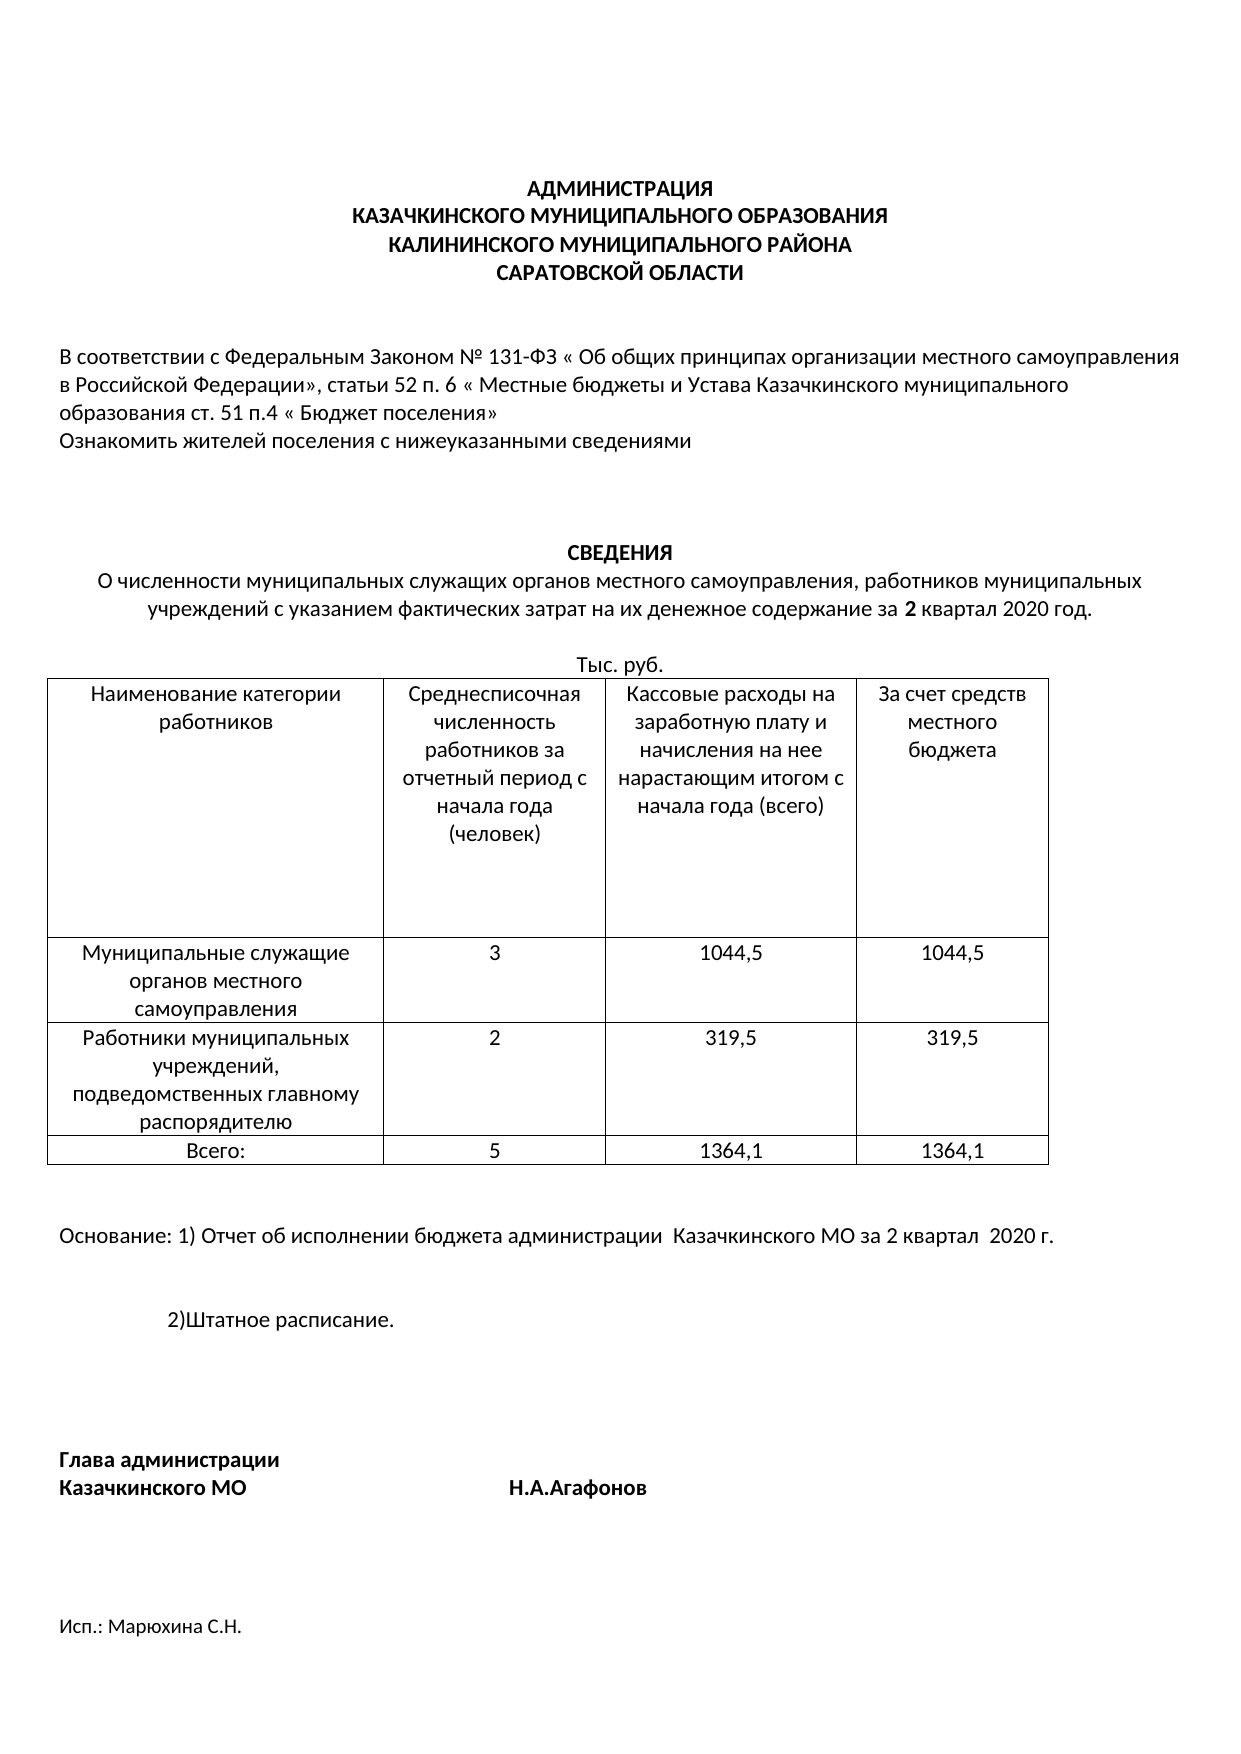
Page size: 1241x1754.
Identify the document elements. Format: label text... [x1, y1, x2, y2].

table_cell Муниципальные служащие органов местного самоуправления [48, 938, 383, 1022]
text 2)Штатное расписание. [59, 1305, 1181, 1333]
table_cell Всего: [48, 1136, 383, 1164]
text Тыс. руб. [59, 650, 1181, 678]
text КАЗАЧКИНСКОГО МУНИЦИПАЛЬНОГО ОБРАЗОВАНИЯ [59, 202, 1181, 230]
table_header Кассовые расходы на заработную плату и начисления на нее нарастающим итогом с начала года (всего) [606, 679, 856, 937]
table_cell 2 [384, 1023, 605, 1135]
text СВЕДЕНИЯ [59, 538, 1181, 566]
table_cell 3 [384, 938, 605, 1022]
table_header За счет средств местного бюджета [857, 679, 1048, 937]
table_cell 1044,5 [857, 938, 1048, 1022]
table_cell Работники муниципальных учреждений, подведомственных главному распорядителю [48, 1023, 383, 1135]
text В соответствии с Федеральным Законом № 131-ФЗ « Об общих принципах организации местного самоуправления в Российской Федерации», статьи 52 п. 6 « Местные бюджеты и Устава Казачкинского муниципального образования ст. 51 п.4 « Бюджет поселения» [59, 342, 1181, 426]
text Казачкинского МО Н.А.Агафонов [59, 1473, 1181, 1501]
table_header Среднесписочная численность работников за отчетный период с начала года (человек) [384, 679, 605, 937]
text Ознакомить жителей поселения с нижеуказанными сведениями [59, 426, 1181, 454]
table_cell 319,5 [606, 1023, 856, 1135]
table_header Наименование категории работников [48, 679, 383, 937]
table_cell 1364,1 [606, 1136, 856, 1164]
table_cell 5 [384, 1136, 605, 1164]
text Основание: 1) Отчет об исполнении бюджета администрации Казачкинского МО за 2 квартал 2020 г. [59, 1221, 1181, 1249]
table_cell 1364,1 [857, 1136, 1048, 1164]
text АДМИНИСТРАЦИЯ [59, 174, 1181, 202]
table_cell 1044,5 [606, 938, 856, 1022]
text КАЛИНИНСКОГО МУНИЦИПАЛЬНОГО РАЙОНА [59, 230, 1181, 258]
text САРАТОВСКОЙ ОБЛАСТИ [59, 258, 1181, 286]
table_cell 319,5 [857, 1023, 1048, 1135]
text Исп.: Марюхина С.Н. [59, 1613, 1181, 1639]
text О численности муниципальных служащих органов местного самоуправления, работников муниципальных учреждений с указанием фактических затрат на их денежное содержание за 2 квартал 2020 год. [59, 566, 1181, 622]
text Глава администрации [59, 1445, 1181, 1473]
